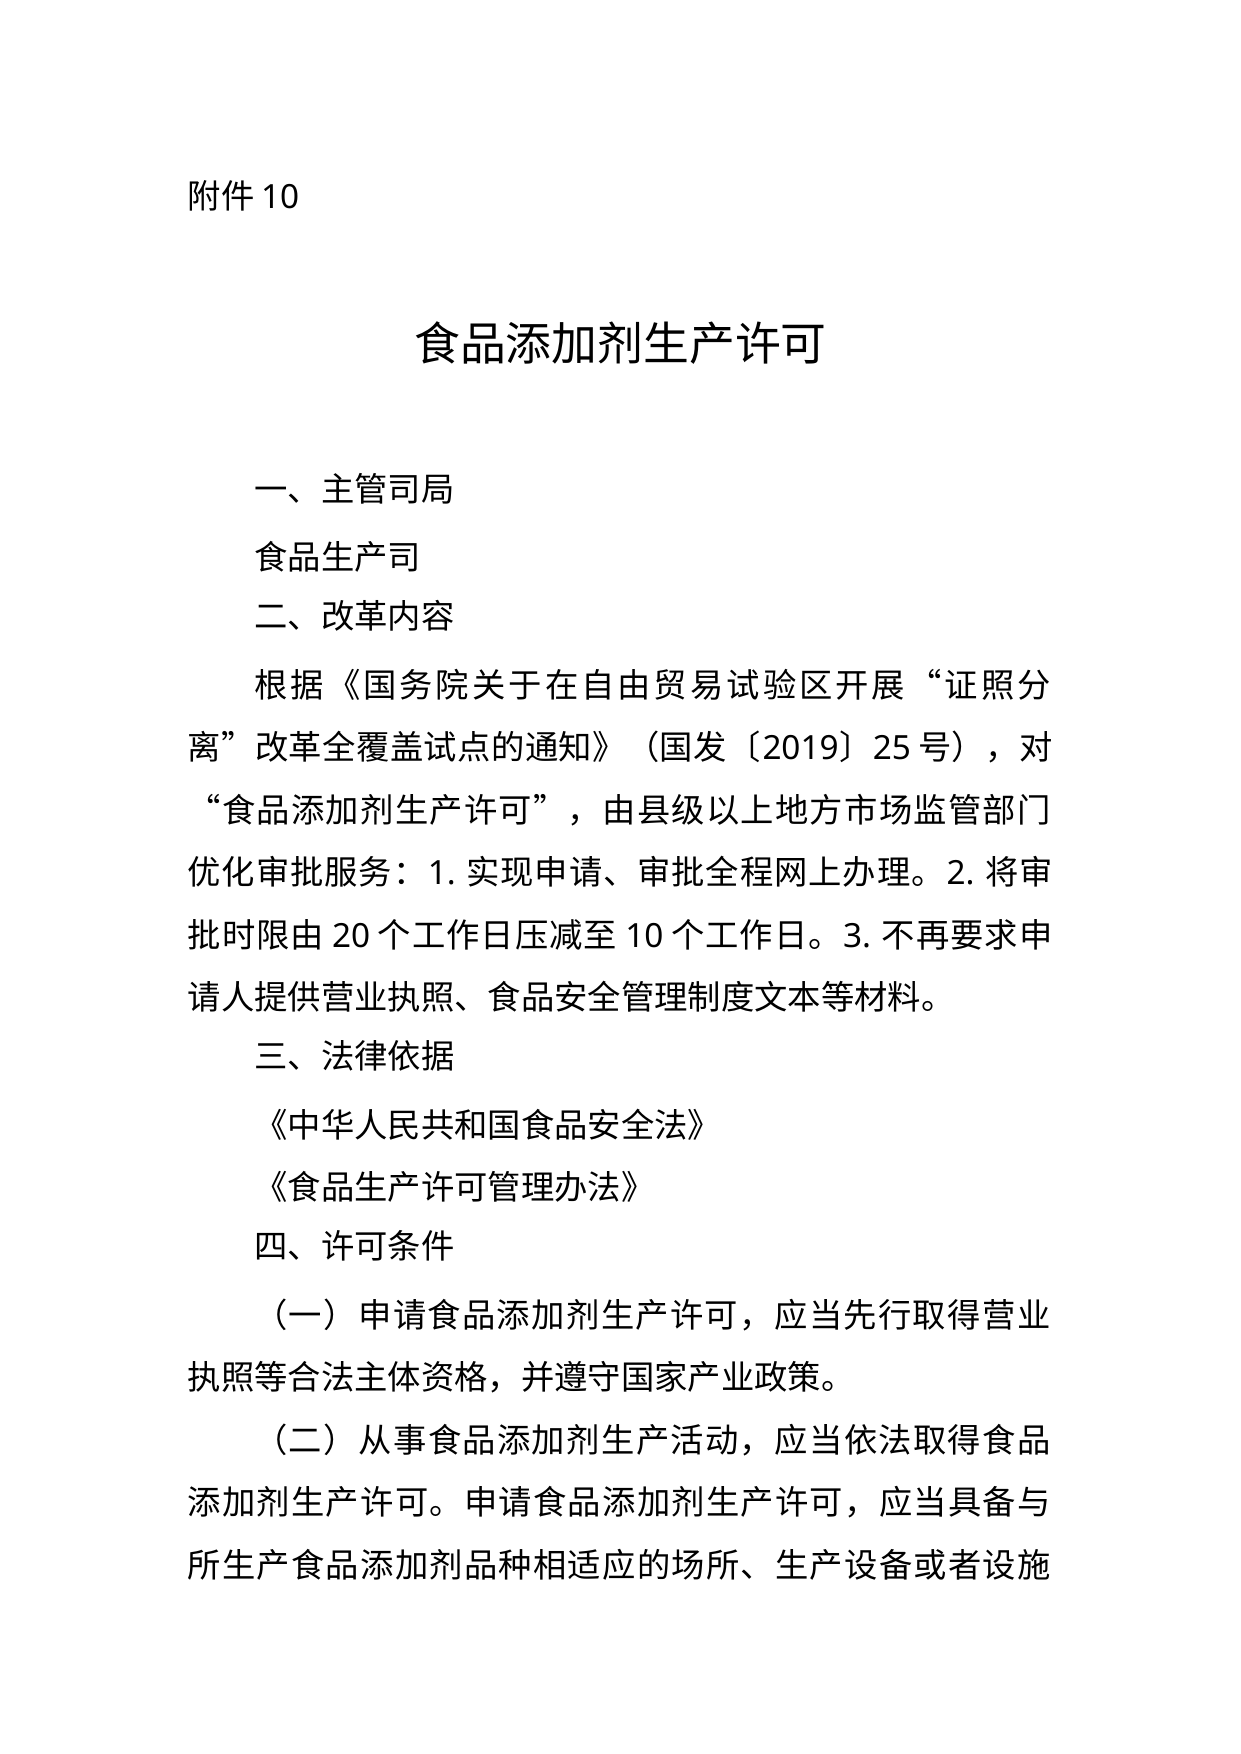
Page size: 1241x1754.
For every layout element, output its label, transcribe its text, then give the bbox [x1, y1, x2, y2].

text 二、改革内容 [187, 582, 1053, 647]
text 《中华人民共和国食品安全法》 [187, 1087, 1053, 1149]
text 三、法律依据 [187, 1022, 1053, 1087]
text 根据《国务院关于在自由贸易试验区开展“证照分离”改革全覆盖试点的通知》（国发〔2019〕25号），对“食品添加剂生产许可”，由县级以上地方市场监管部门优化审批服务：1. 实现申请、审批全程网上办理。2. 将审批时限由20个工作日压减至10个工作日。3. 不再要求申请人提供营业执照、食品安全管理制度文本等材料。 [187, 647, 1053, 1022]
text 食品生产司 [187, 519, 1053, 582]
text 一、主管司局 [187, 454, 1053, 519]
text （一）申请食品添加剂生产许可，应当先行取得营业执照等合法主体资格，并遵守国家产业政策。 [187, 1277, 1053, 1402]
text 《食品生产许可管理办法》 [187, 1149, 1053, 1212]
text 食品添加剂生产许可 [187, 292, 1053, 389]
text 附件10 [187, 162, 1053, 227]
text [187, 1402, 1053, 1589]
text 四、许可条件 [187, 1212, 1053, 1277]
